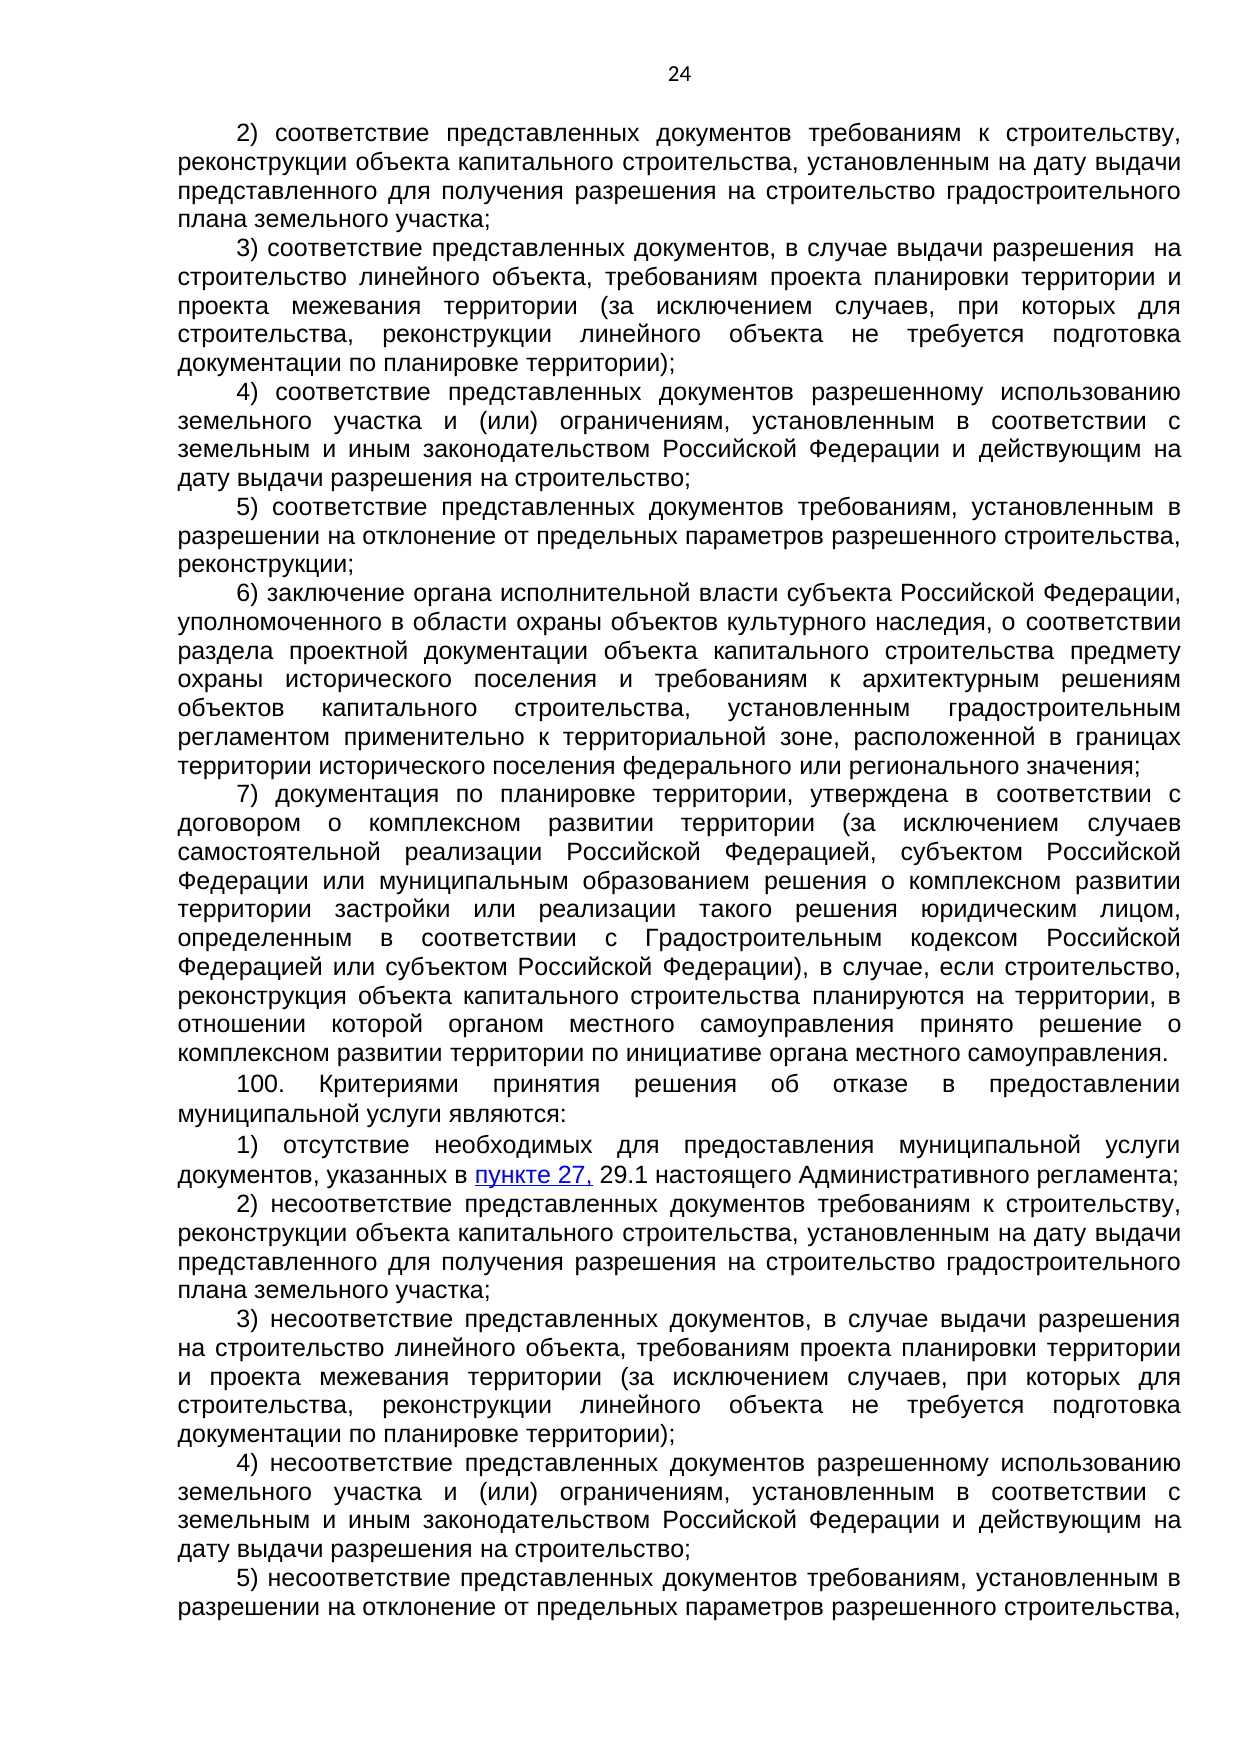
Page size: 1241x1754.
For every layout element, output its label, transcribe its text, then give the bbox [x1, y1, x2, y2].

text 6) заключение органа исполнительной власти субъекта Российской Федерации, уполномоченного в области охраны объектов культурного наследия, о соответствии раздела проектной документации объекта капитального строительства предмету охраны исторического поселения и требованиям к архитектурным решениям объектов капитального строительства, установленным градостроительным регламентом применительно к территориальной зоне, расположенной в границах территории исторического поселения федерального или регионального значения; [177, 578, 1181, 779]
text 3) соответствие представленных документов, в случае выдачи разрешения на строительство линейного объекта, требованиям проекта планировки территории и проекта межевания территории (за исключением случаев, при которых для строительства, реконструкции линейного объекта не требуется подготовка документации по планировке территории); [177, 233, 1181, 377]
text 4) соответствие представленных документов разрешенному использованию земельного участка и (или) ограничениям, установленным в соответствии с земельным и иным законодательством Российской Федерации и действующим на дату выдачи разрешения на строительство; [177, 377, 1181, 492]
text 1) отсутствие необходимых для предоставления муниципальной услуги документов, указанных в пункте 27, 29.1 настоящего Административного регламента; [177, 1128, 1181, 1189]
text 2) соответствие представленных документов требованиям к строительству, реконструкции объекта капитального строительства, установленным на дату выдачи представленного для получения разрешения на строительство градостроительного плана земельного участка; [177, 118, 1181, 233]
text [177, 1563, 1181, 1620]
text 7) документация по планировке территории, утверждена в соответствии с договором о комплексном развитии территории (за исключением случаев самостоятельной реализации Российской Федерацией, субъектом Российской Федерации или муниципальным образованием решения о комплексном развитии территории застройки или реализации такого решения юридическим лицом, определенным в соответствии с Градостроительным кодексом Российской Федерацией или субъектом Российской Федерации), в случае, если строительство, реконструкция объекта капитального строительства планируются на территории, в отношении которой органом местного самоуправления принято решение о комплексном развитии территории по инициативе органа местного самоуправления. [177, 779, 1181, 1067]
text 100. Критериями принятия решения об отказе в предоставлении муниципальной услуги являются: [177, 1067, 1181, 1128]
text 3) несоответствие представленных документов, в случае выдачи разрешения на строительство линейного объекта, требованиям проекта планировки территории и проекта межевания территории (за исключением случаев, при которых для строительства, реконструкции линейного объекта не требуется подготовка документации по планировке территории); [177, 1304, 1181, 1448]
text 4) несоответствие представленных документов разрешенному использованию земельного участка и (или) ограничениям, установленным в соответствии с земельным и иным законодательством Российской Федерации и действующим на дату выдачи разрешения на строительство; [177, 1448, 1181, 1563]
text 5) соответствие представленных документов требованиям, установленным в разрешении на отклонение от предельных параметров разрешенного строительства, реконструкции; [177, 492, 1181, 578]
text 2) несоответствие представленных документов требованиям к строительству, реконструкции объекта капитального строительства, установленным на дату выдачи представленного для получения разрешения на строительство градостроительного плана земельного участка; [177, 1189, 1181, 1304]
